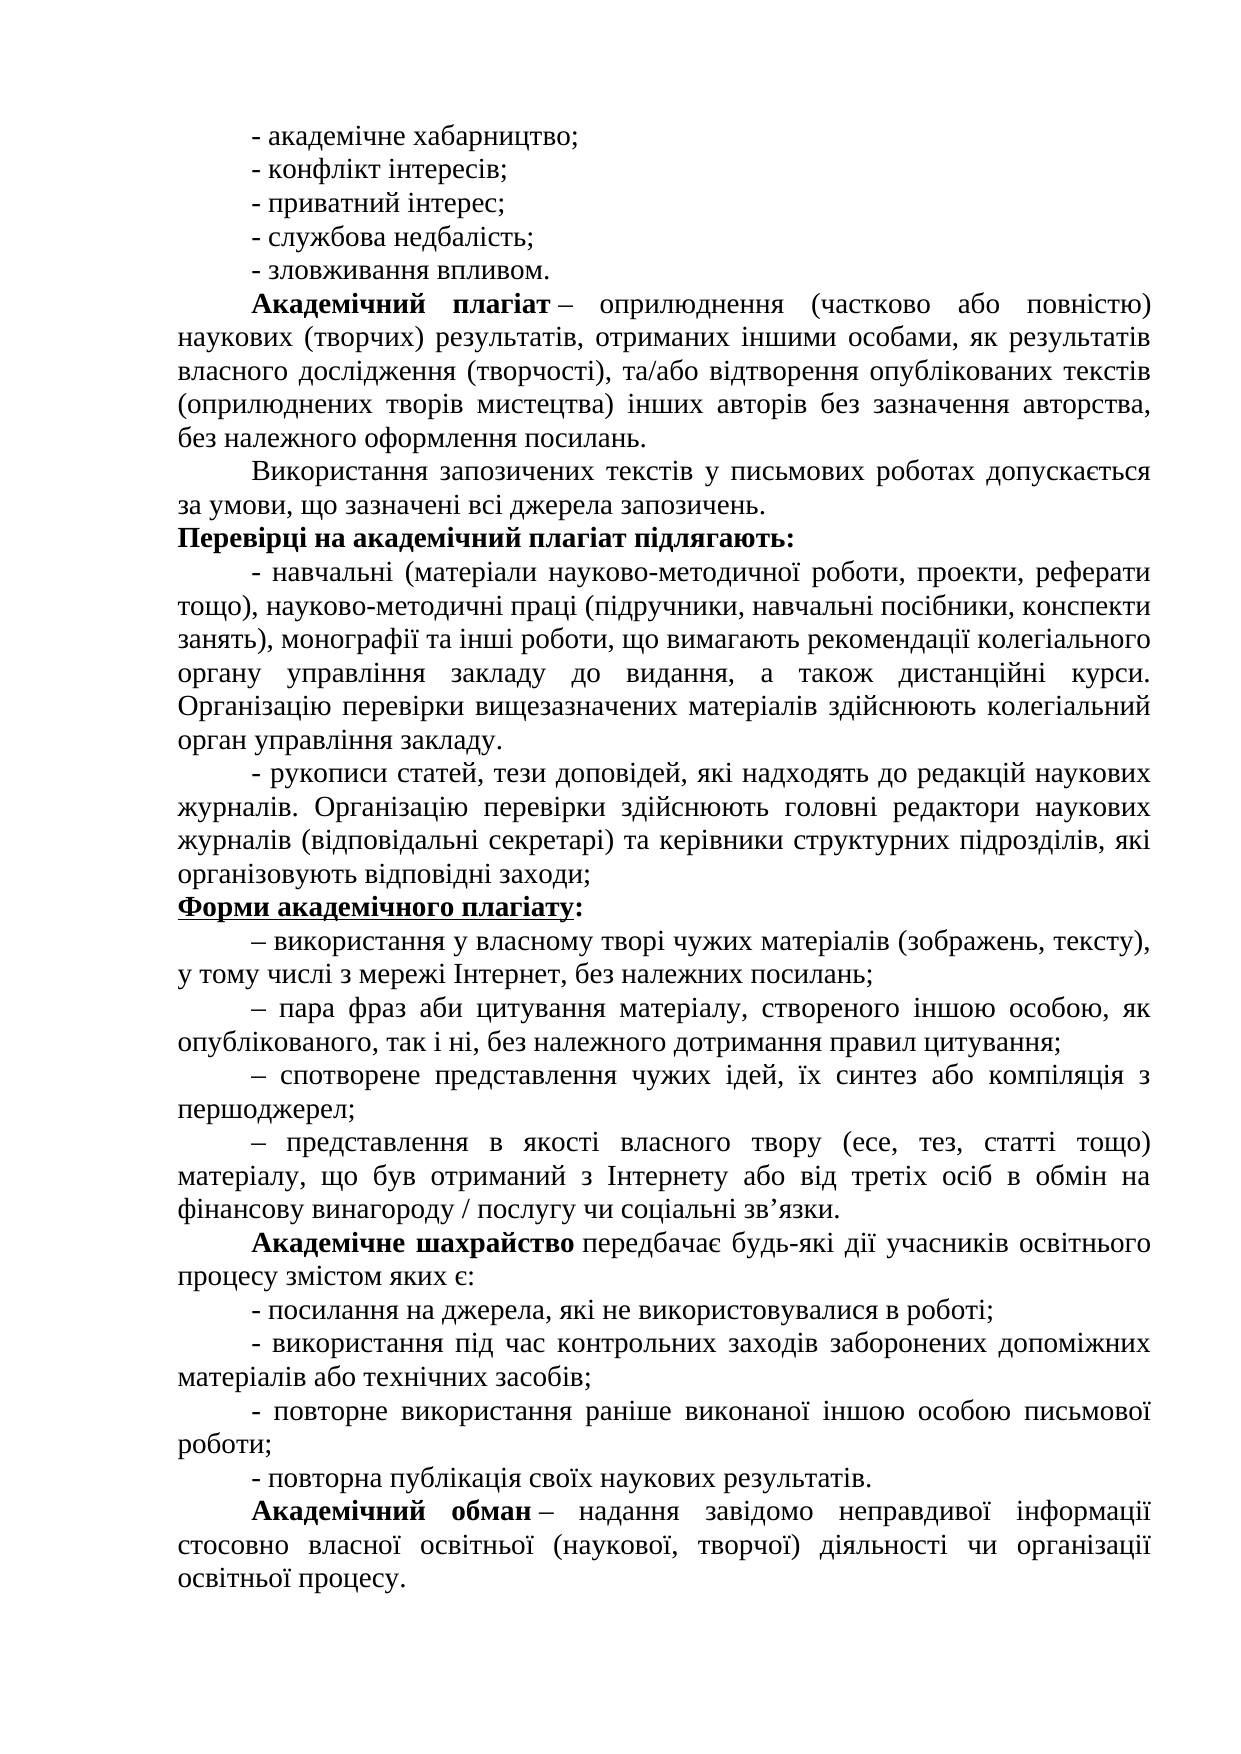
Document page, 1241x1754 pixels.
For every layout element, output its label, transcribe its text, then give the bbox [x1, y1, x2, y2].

text ‒ пара фраз аби цитування матеріалу, створеного іншою особою, як опублікованого, так і ні, без належного дотримання правил цитування; [177, 990, 1152, 1057]
text Академічний плагіат – оприлюднення (частково або повністю) наукових (творчих) результатів, отриманих іншими особами, як результатів власного дослідження (творчості), та/або відтворення опублікованих текстів (оприлюднених творів мистецтва) інших авторів без зазначення авторства, без належного оформлення посилань. [177, 286, 1152, 453]
text ‒ представлення в якості власного твору (есе, тез, статті тощо) матеріалу, що був отриманий з Інтернету або від третіх осіб в обмін на фінансову винагороду / послугу чи соціальні зв’язки. [177, 1124, 1152, 1225]
text - використання під час контрольних заходів заборонених допоміжних матеріалів або технічних засобів; [177, 1326, 1152, 1393]
text - рукописи статей, тези доповідей, які надходять до редакцій наукових журналів. Організацію перевірки здійснюють головні редактори наукових журналів (відповідальні секретарі) та керівники структурних підрозділів, які організовують відповідні заходи; [177, 755, 1152, 889]
text - повторне використання раніше виконаної іншою особою письмової роботи; [177, 1393, 1152, 1460]
text - посилання на джерела, які не використовувалися в роботі; [177, 1292, 1152, 1326]
text ‒ спотворене представлення чужих ідей, їх синтез або компіляція з першоджерел; [177, 1057, 1152, 1124]
text - службова недбалість; [177, 219, 1152, 252]
text - повторна публікація своїх наукових результатів. [177, 1460, 1152, 1493]
text Перевірці на академічний плагіат підлягають: [177, 521, 1152, 554]
text - навчальні (матеріали науково-методичної роботи, проекти, реферати тощо), науково-методичні праці (підручники, навчальні посібники, конспекти занять), монографії та інші роботи, що вимагають рекомендації колегіального органу управління закладу до видання, а також дистанційні курси. Організацію перевірки вищезазначених матеріалів здійснюють колегіальний орган управління закладу. [177, 554, 1152, 755]
text Академічний обман – надання завідомо неправдивої інформації стосовно власної освітньої (наукової, творчої) діяльності чи організації освітньої процесу. [177, 1493, 1152, 1594]
text - приватний інтерес; [177, 185, 1152, 219]
text - зловживання впливом. [177, 252, 1152, 286]
text - конфлікт інтересів; [177, 152, 1152, 185]
text ‒ використання у власному творі чужих матеріалів (зображень, тексту), у тому числі з мережі Інтернет, без належних посилань; [177, 923, 1152, 990]
text - академічне хабарництво; [177, 118, 1152, 152]
text Академічне шахрайство передбачає будь-які дії учасників освітнього процесу змістом яких є: [177, 1225, 1152, 1292]
text Форми академічного плагіату: [177, 889, 1152, 923]
text Використання запозичених текстів у письмових роботах допускається за умови, що зазначені всі джерела запозичень. [177, 453, 1152, 521]
